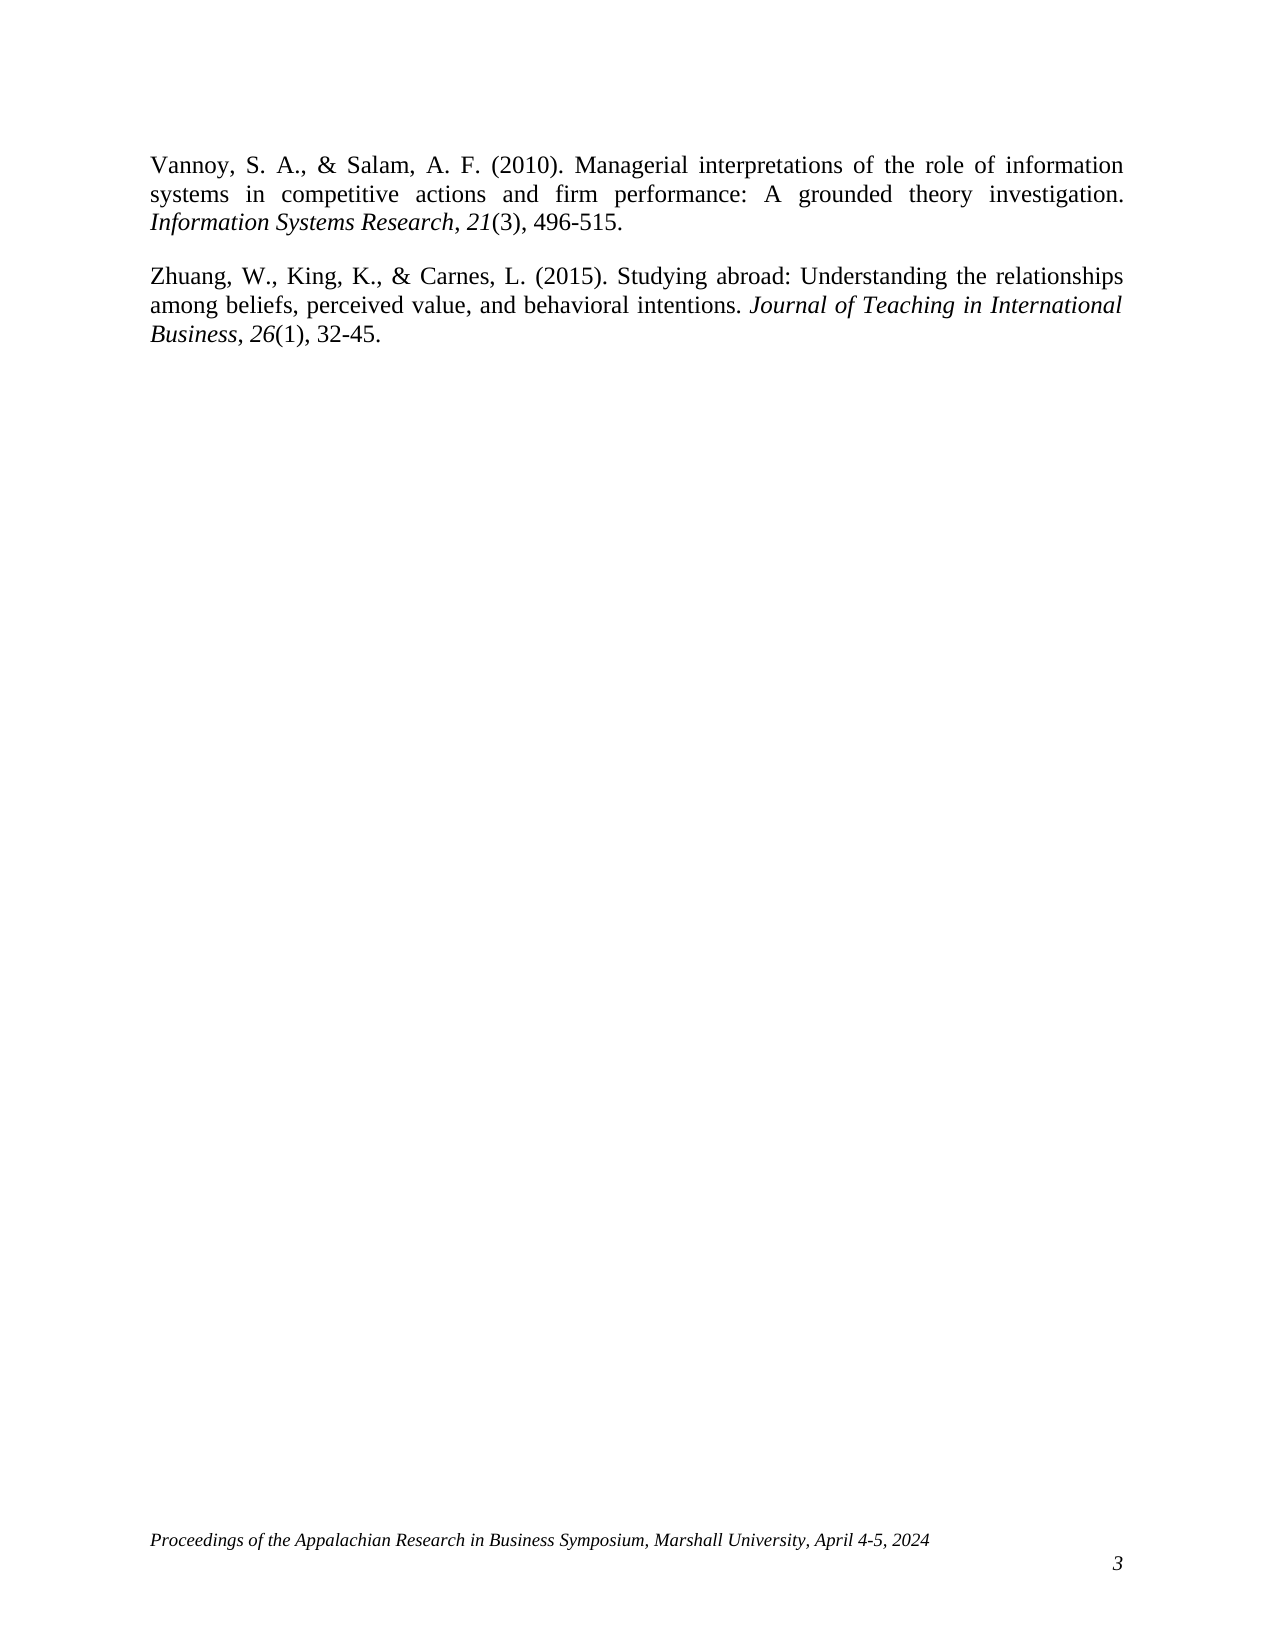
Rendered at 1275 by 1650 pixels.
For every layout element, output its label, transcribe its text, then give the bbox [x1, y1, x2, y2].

text Vannoy, S. A., & Salam, A. F. (2010). Managerial interpretations of the role of information systems in competitive actions and firm performance: A grounded theory investigation. Information Systems Research, 21(3), 496-515. [150, 150, 1125, 236]
text Zhuang, W., King, K., & Carnes, L. (2015). Studying abroad: Understanding the relationships among beliefs, perceived value, and behavioral intentions. Journal of Teaching in International Business, 26(1), 32-45. [150, 261, 1125, 347]
